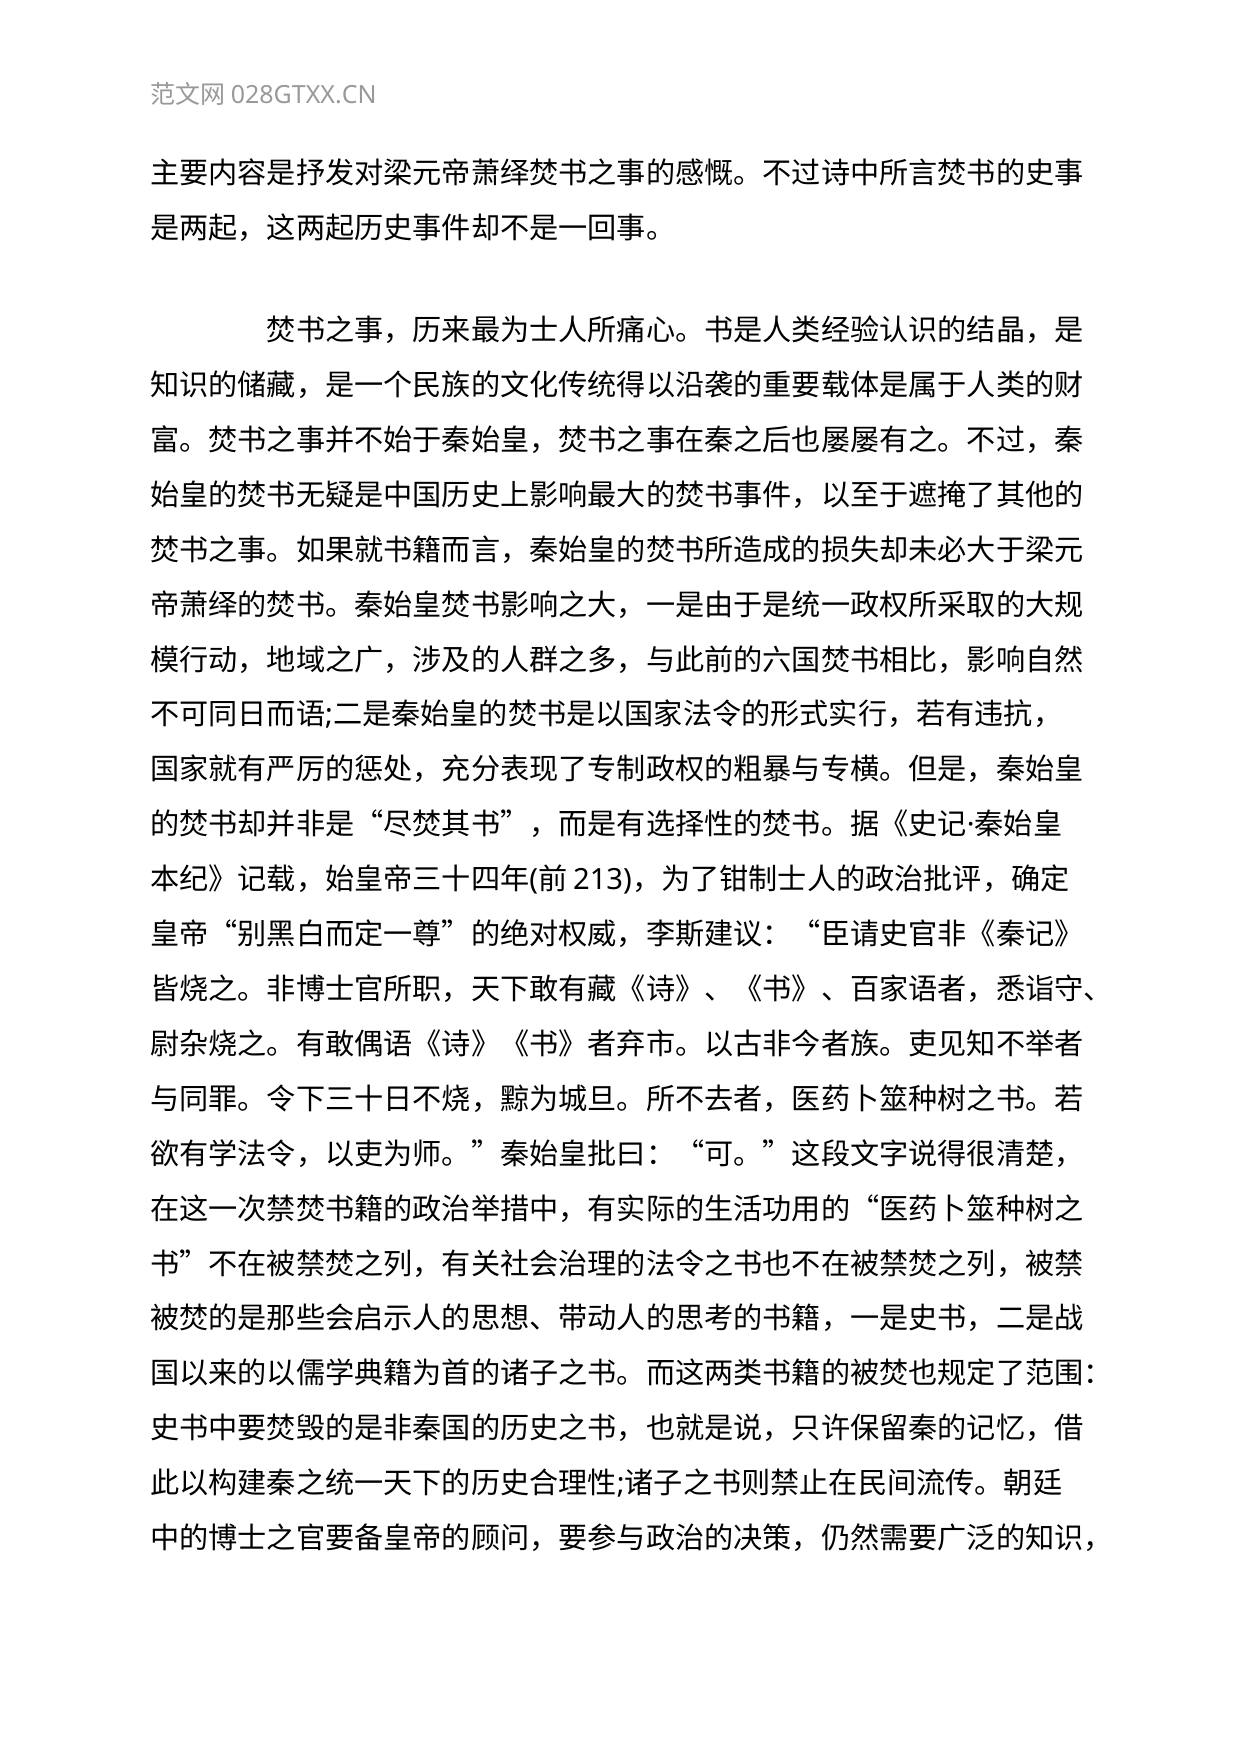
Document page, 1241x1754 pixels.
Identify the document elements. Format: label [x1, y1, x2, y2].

text [150, 307, 1090, 1557]
text [150, 150, 1090, 247]
